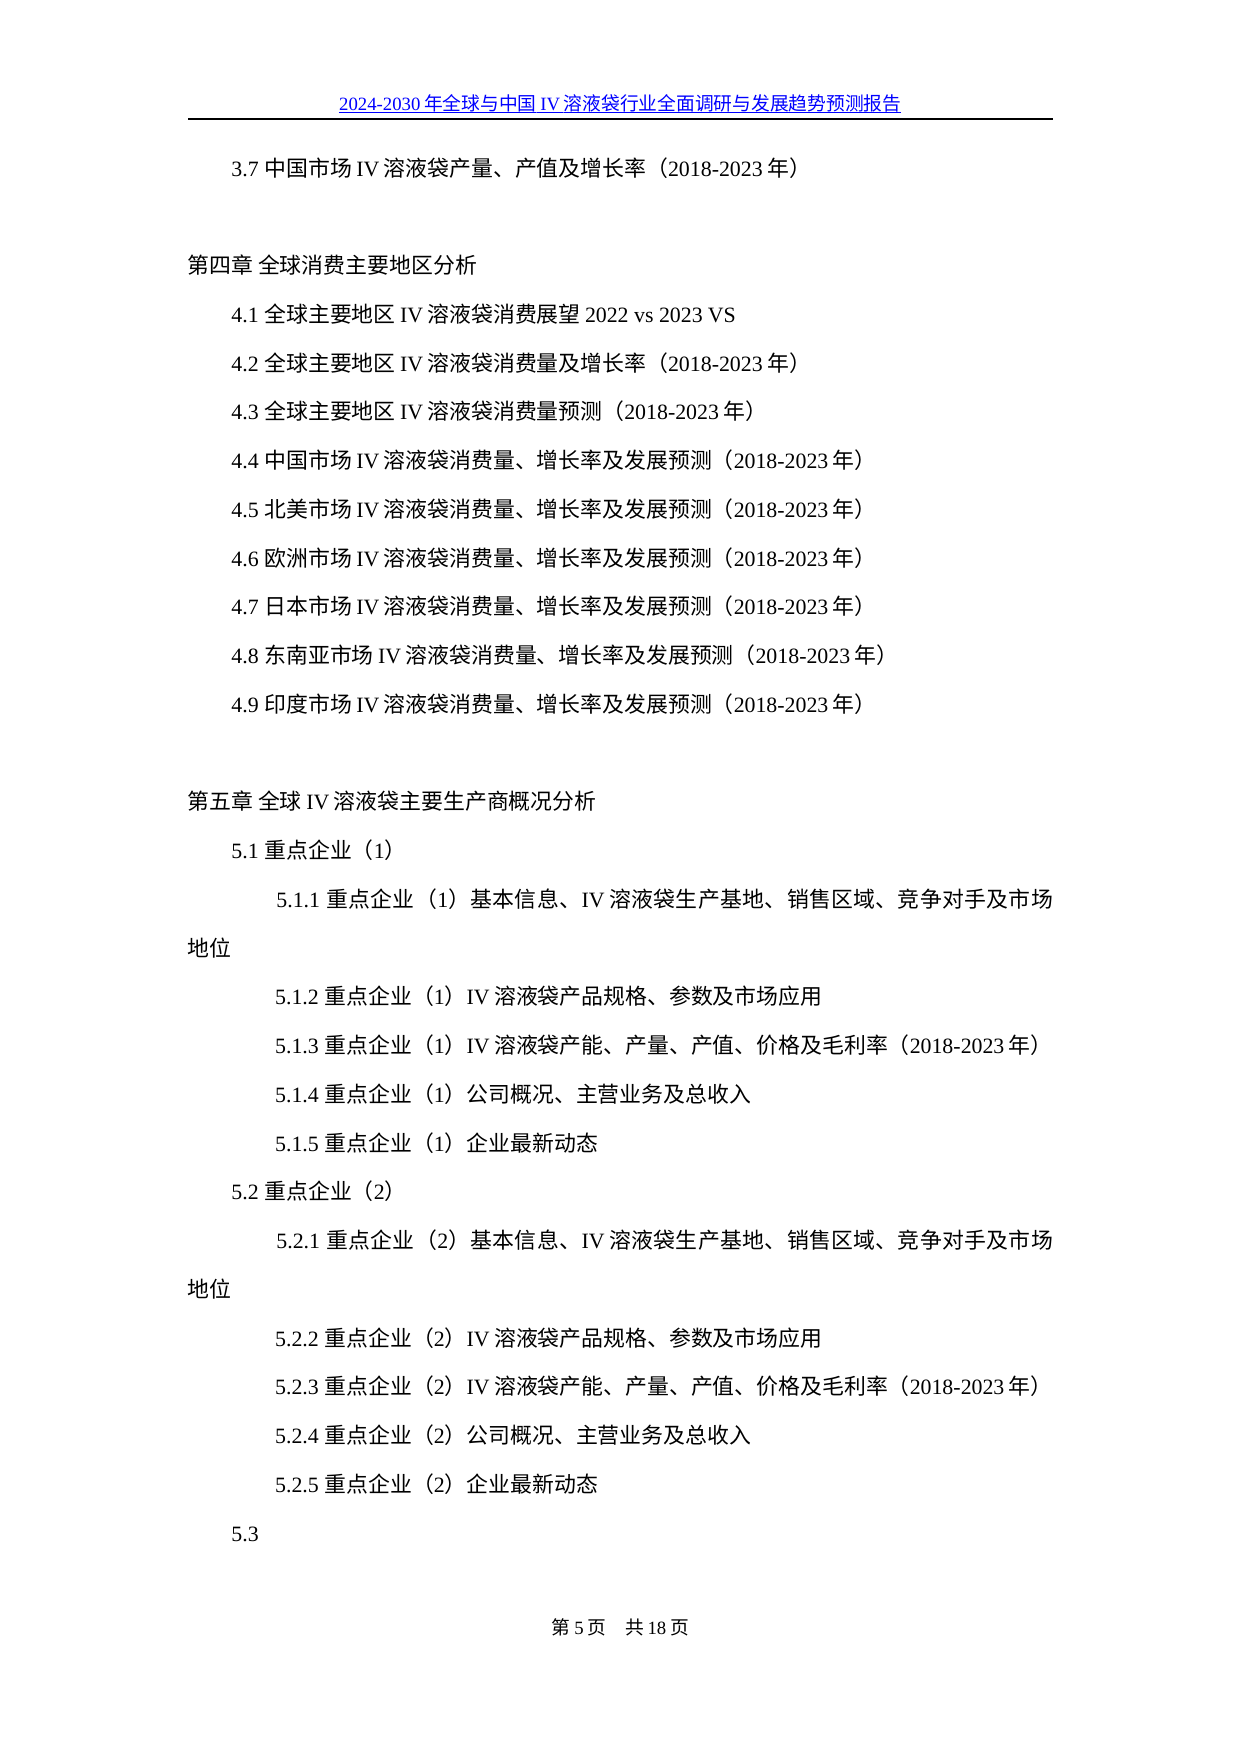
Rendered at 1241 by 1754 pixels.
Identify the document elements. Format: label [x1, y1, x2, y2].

text [187, 150, 1053, 1548]
